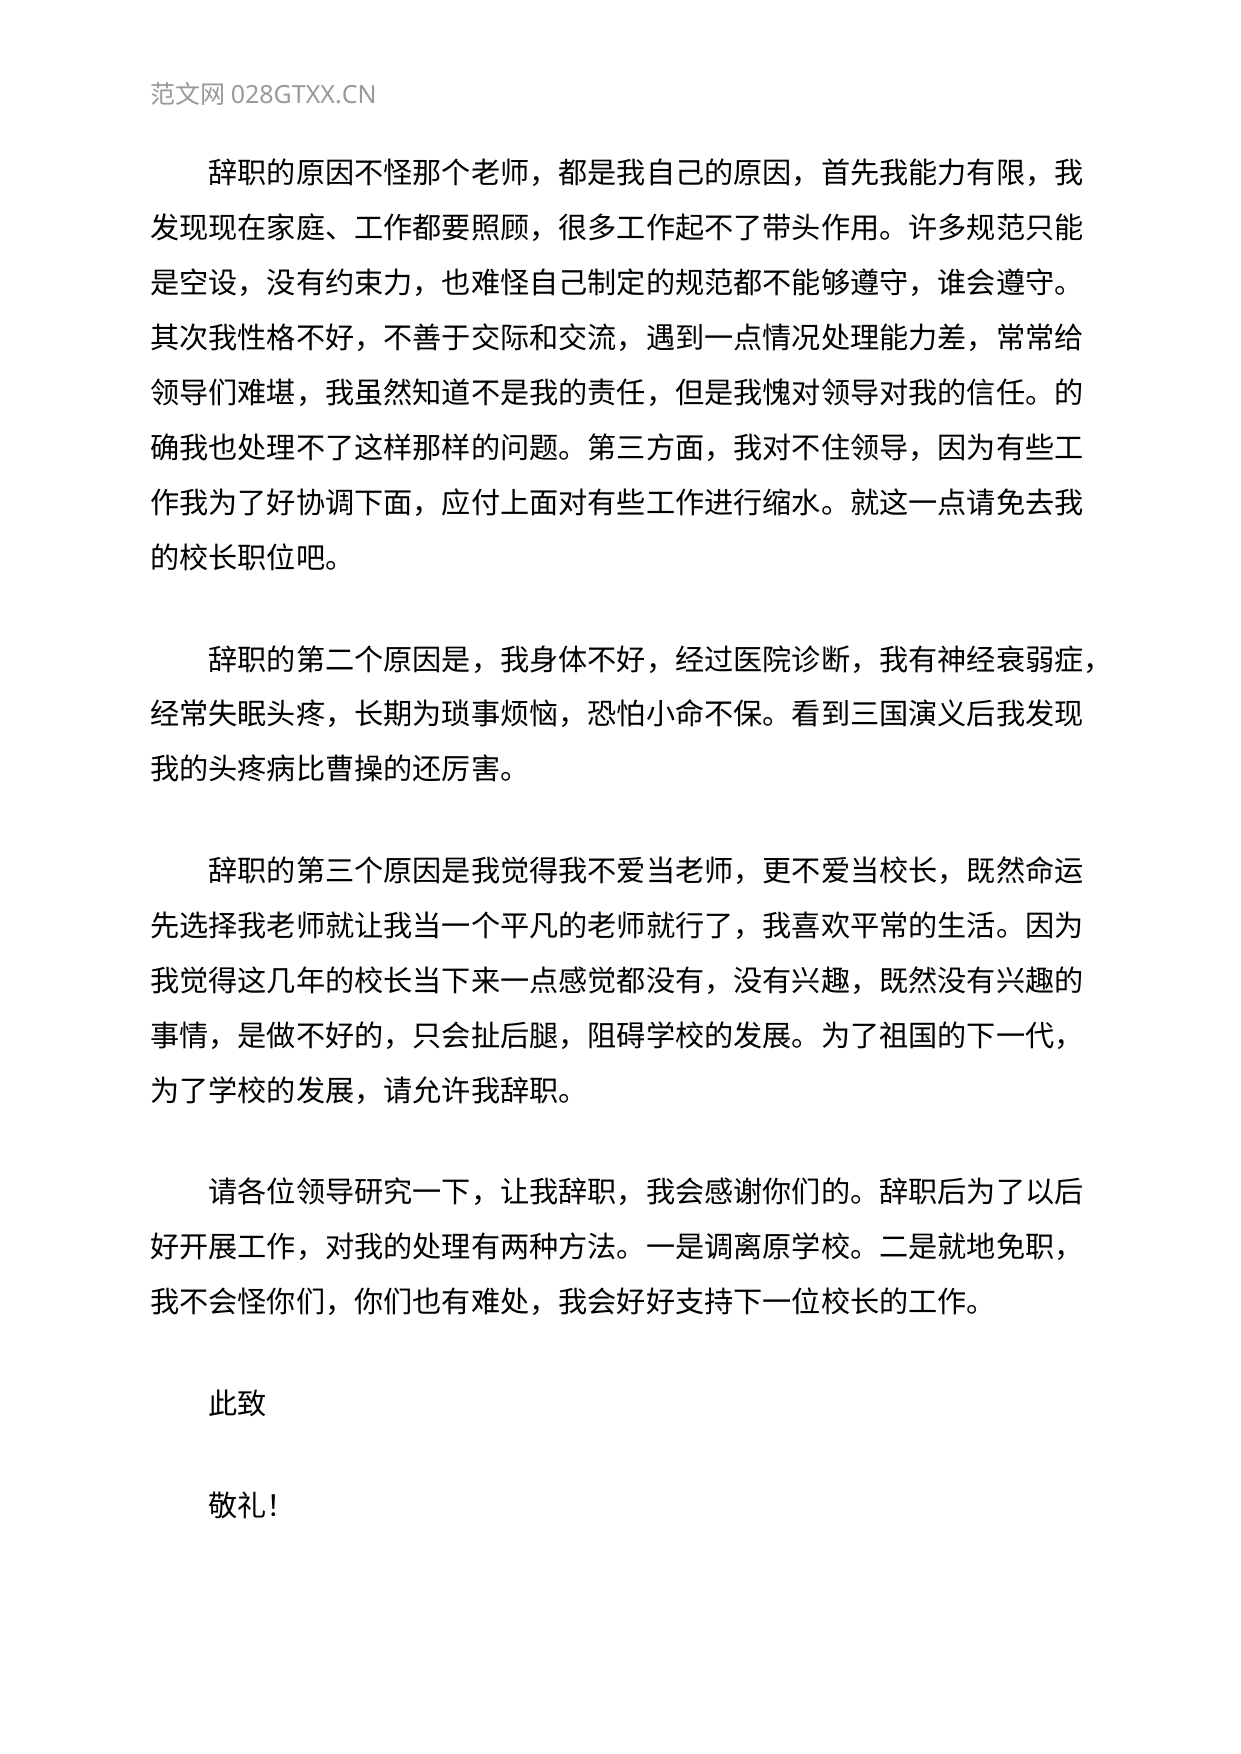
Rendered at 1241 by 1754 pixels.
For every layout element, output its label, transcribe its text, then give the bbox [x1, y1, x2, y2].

text 辞职的第三个原因是我觉得我不爱当老师，更不爱当校长，既然命运先选择我老师就让我当一个平凡的老师就行了，我喜欢平常的生活。因为我觉得这几年的校长当下来一点感觉都没有，没有兴趣，既然没有兴趣的事情，是做不好的，只会扯后腿，阻碍学校的发展。为了祖国的下一代，为了学校的发展，请允许我辞职。 [150, 848, 1090, 1109]
text 辞职的第二个原因是，我身体不好，经过医院诊断，我有神经衰弱症，经常失眠头疼，长期为琐事烦恼，恐怕小命不保。看到三国演义后我发现我的头疼病比曹操的还厉害。 [150, 636, 1090, 788]
text 请各位领导研究一下，让我辞职，我会感谢你们的。辞职后为了以后好开展工作，对我的处理有两种方法。一是调离原学校。二是就地免职，我不会怪你们，你们也有难处，我会好好支持下一位校长的工作。 [150, 1169, 1090, 1321]
text 辞职的原因不怪那个老师，都是我自己的原因，首先我能力有限，我发现现在家庭、工作都要照顾，很多工作起不了带头作用。许多规范只能是空设，没有约束力，也难怪自己制定的规范都不能够遵守，谁会遵守。其次我性格不好，不善于交际和交流，遇到一点情况处理能力差，常常给领导们难堪，我虽然知道不是我的责任，但是我愧对领导对我的信任。的确我也处理不了这样那样的问题。第三方面，我对不住领导，因为有些工作我为了好协调下面，应付上面对有些工作进行缩水。就这一点请免去我的校长职位吧。 [150, 150, 1090, 577]
text 此致 [150, 1381, 1090, 1423]
text 敬礼！ [150, 1482, 1090, 1524]
